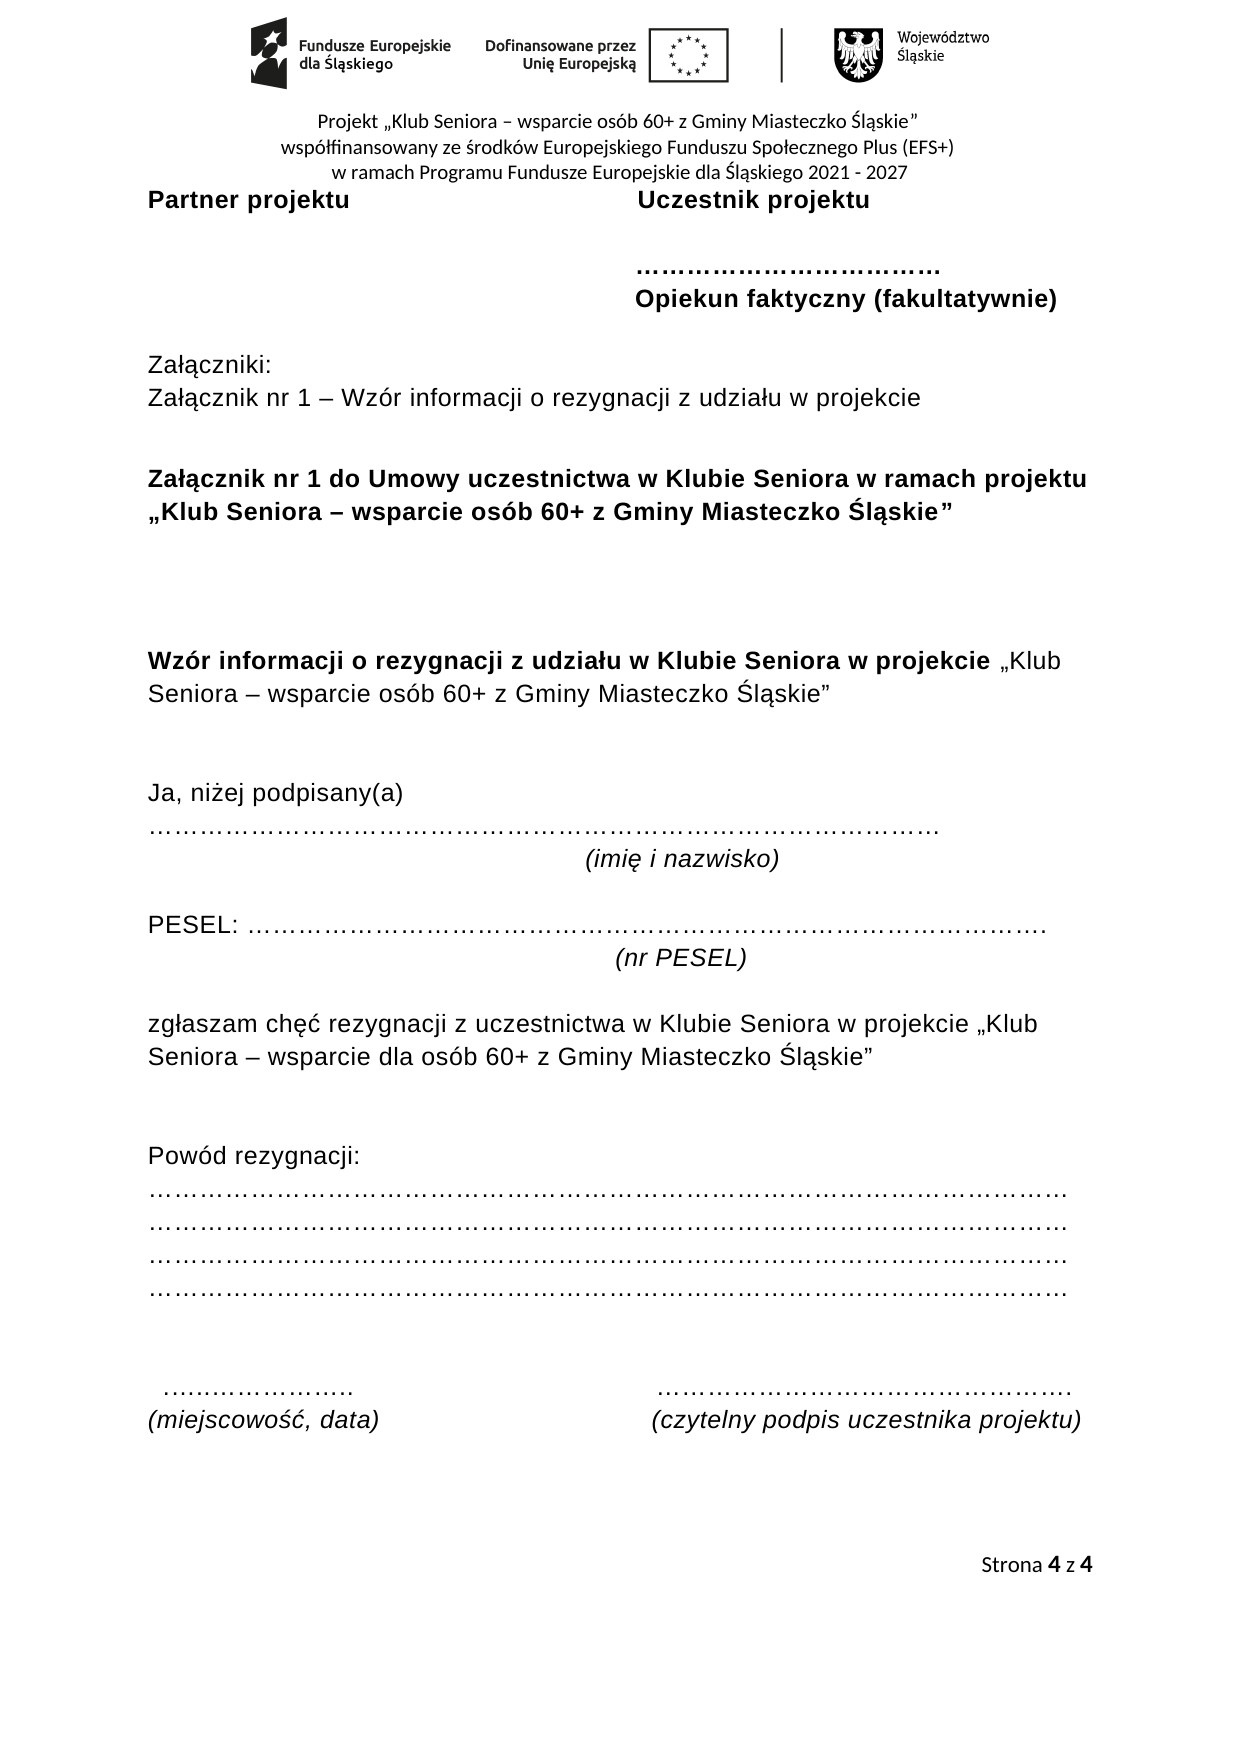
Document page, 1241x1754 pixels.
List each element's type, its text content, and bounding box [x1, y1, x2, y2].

text ……………………………………………………………………………………………… [148, 1273, 1093, 1302]
text Wzór informacji o rezygnacji z udziału w Klubie Seniora w projekcie „Klub Seniora – wsparcie osób 60+ z Gminy Miasteczko Śląskie” [148, 646, 1093, 707]
text ……………………………… [635, 251, 1086, 279]
text zgłaszam chęć rezygnacji z uczestnictwa w Klubie Seniora w projekcie „Klub Seniora – wsparcie dla osób 60+ z Gminy Miasteczko Śląskie” [148, 1009, 1093, 1071]
text Ja, niżej podpisany(a) ………………………………………………………………………………… [148, 778, 1093, 839]
text Powód rezygnacji: [148, 1141, 1093, 1170]
text (imię i nazwisko) [148, 844, 1093, 873]
text PESEL: …………………………………………………………………………………. [148, 910, 1093, 939]
text Opiekun faktyczny (fakultatywnie) [635, 284, 1086, 313]
text (nr PESEL) [148, 943, 1093, 972]
picture [233, 0, 1007, 107]
text .…..…………….. …………………………………………. [148, 1372, 1093, 1401]
text Załącznik nr 1 – Wzór informacji o rezygnacji z udziału w projekcie [148, 383, 1086, 412]
text Załączniki: [148, 350, 1086, 379]
text (miejscowość, data) (czytelny podpis uczestnika projektu) [148, 1405, 1093, 1434]
text Załącznik nr 1 do Umowy uczestnictwa w Klubie Seniora w ramach projektu „Klub Seniora – wsparcie osób 60+ z Gminy Miasteczko Śląskie” [148, 464, 1093, 525]
text Partner projektu Uczestnik projektu [148, 185, 1086, 247]
text ……………………………………………………………………………………………………………………………………………………………………………………………………………………………………………………………………………………………… [148, 1174, 1093, 1269]
